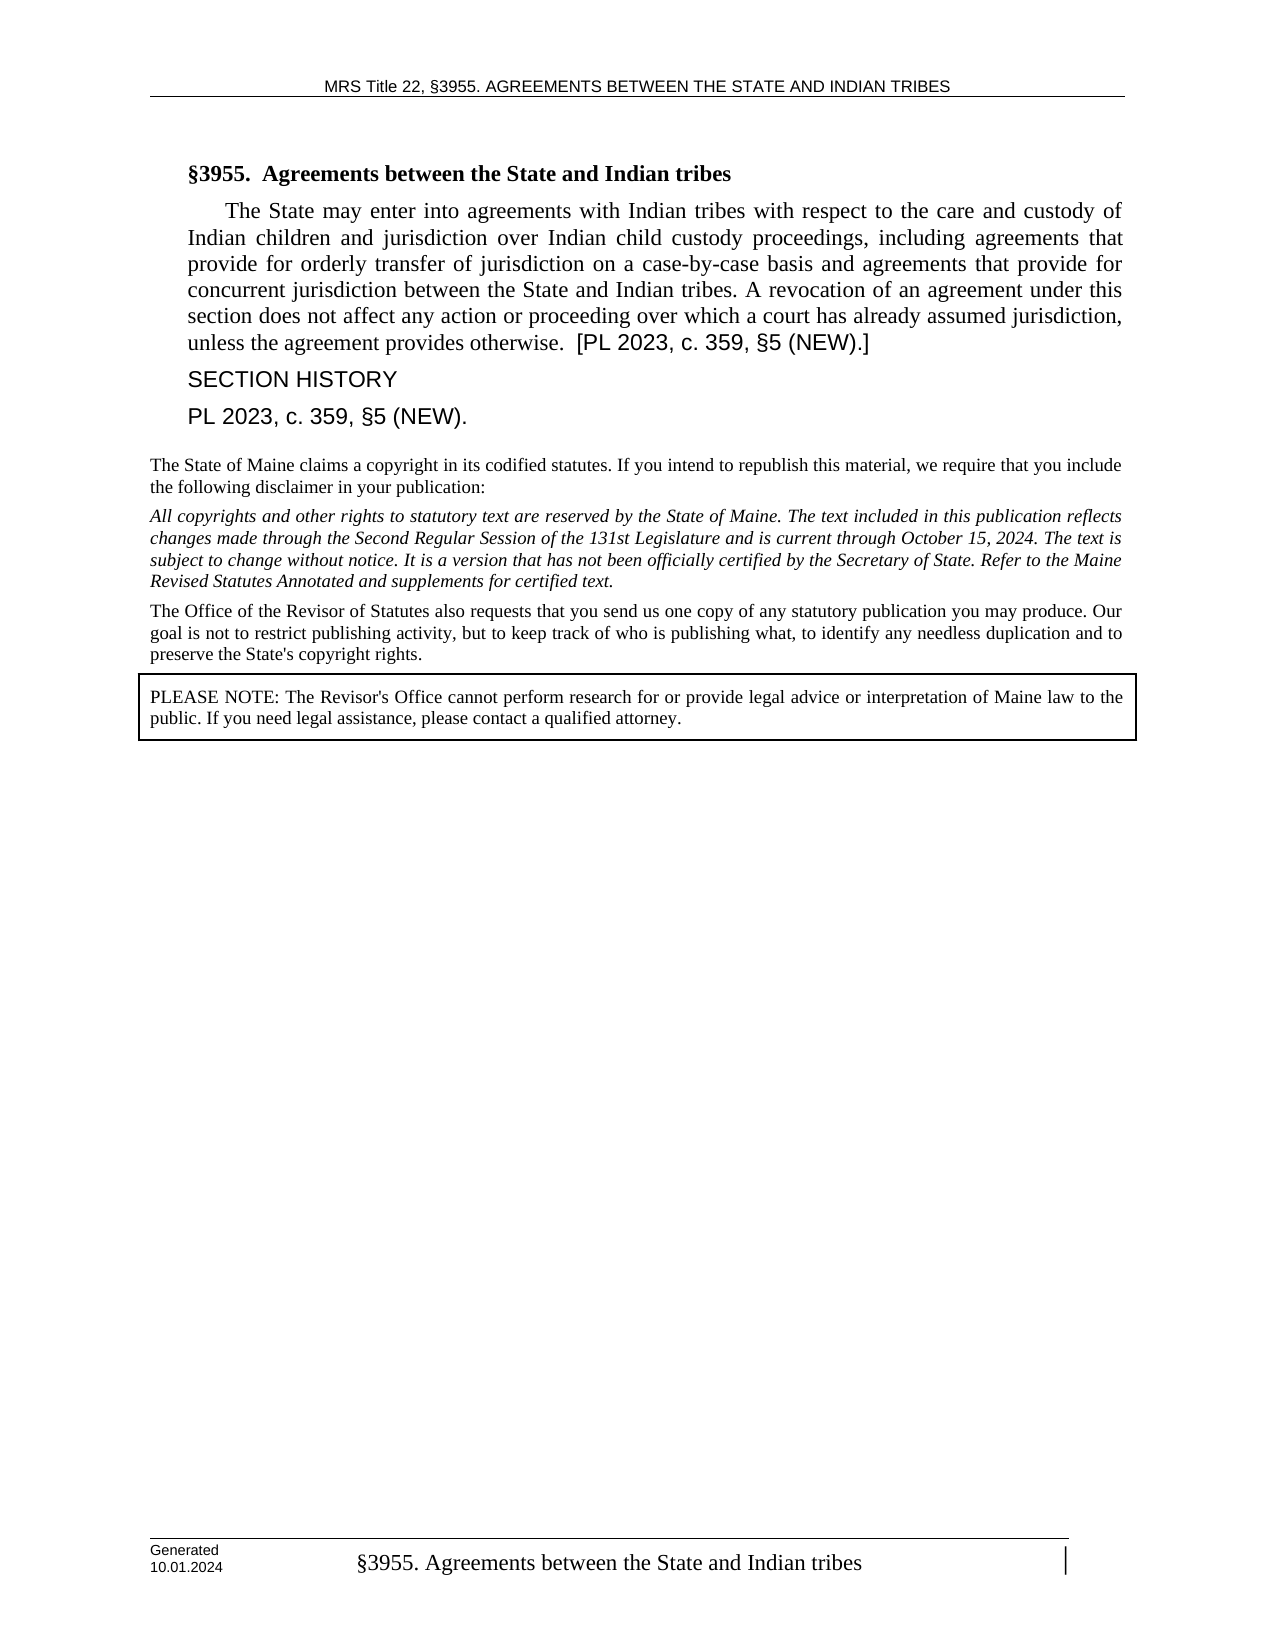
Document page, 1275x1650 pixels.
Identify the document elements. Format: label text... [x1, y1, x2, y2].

text All copyrights and other rights to statutory text are reserved by the State of Maine. The text included in this publication reflects changes made through the Second Regular Session of the 131st Legislature and is current through October 15, 2024 . The text is subject to change without notice. It is a version that has not been officially certified by the Secretary of State. Refer to the Maine Revised Statutes Annotated and supplements for certified text. [150, 505, 1125, 592]
text PLEASE NOTE: The Revisor's Office cannot perform research for or provide legal advice or interpretation of Maine law to the public. If you need legal assistance, please contact a qualified attorney. [140, 675, 1135, 739]
text PL 2023, c. 359, §5 (NEW). [187, 403, 1125, 429]
text §3955. Agreements between the State and Indian tribes [187, 160, 1125, 187]
text The State may enter into agreements with Indian tribes with respect to the care and custody of Indian children and jurisdiction over Indian child custody proceedings, including agreements that provide for orderly transfer of jurisdiction on a case-by-case basis and agreements that provide for concurrent jurisdiction between the State and Indian tribes. A revocation of an agreement under this section does not affect any action or proceeding over which a court has already assumed jurisdiction, unless the agreement provides otherwise. [PL 2023, c. 359, §5 (NEW).] [187, 197, 1125, 355]
text The State of Maine claims a copyright in its codified statutes. If you intend to republish this material, we require that you include the following disclaimer in your publication: [150, 454, 1125, 497]
text SECTION HISTORY [187, 366, 1125, 392]
text The Office of the Revisor of Statutes also requests that you send us one copy of any statutory publication you may produce. Our goal is not to restrict publishing activity, but to keep track of who is publishing what, to identify any needless duplication and to preserve the State's copyright rights. [150, 600, 1125, 665]
